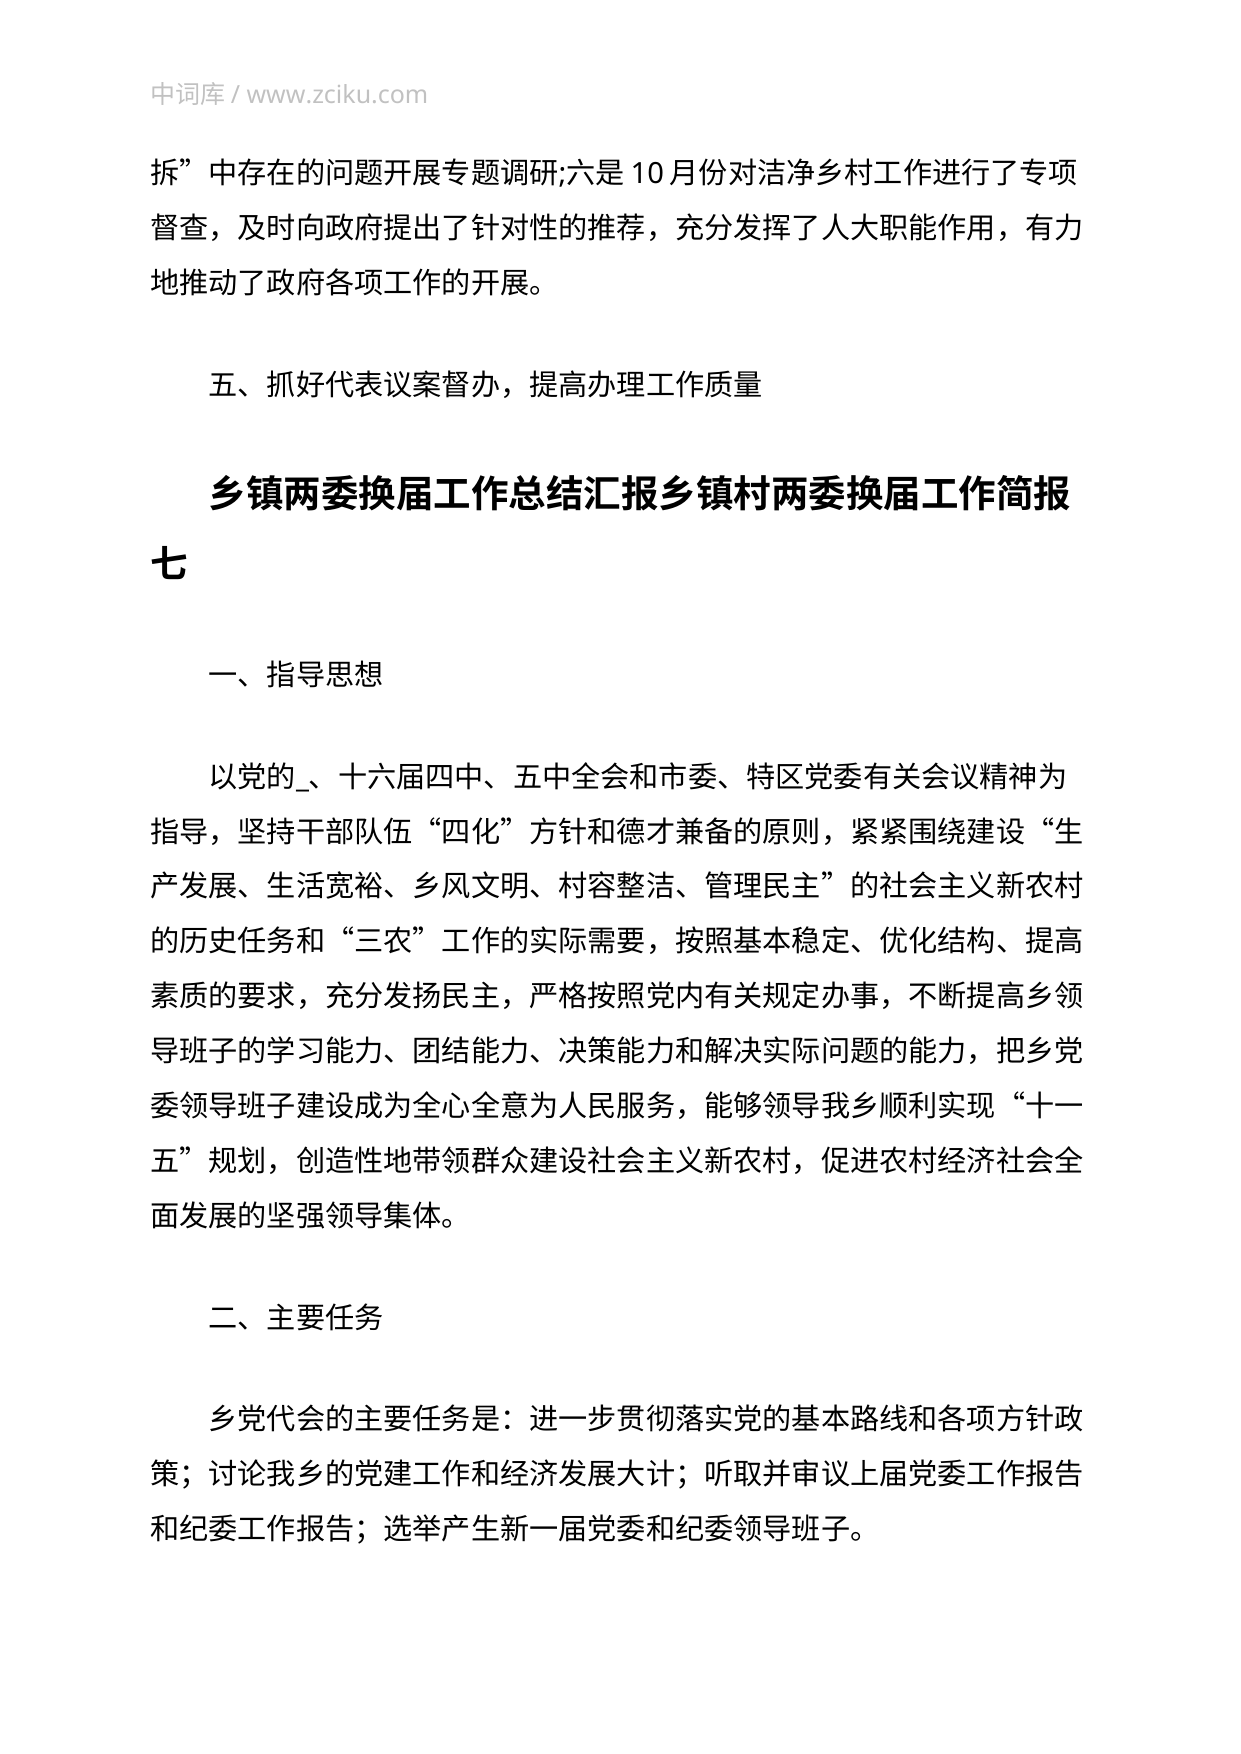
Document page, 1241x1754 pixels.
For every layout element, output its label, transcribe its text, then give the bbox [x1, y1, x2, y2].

text 二、主要任务 [150, 1294, 1090, 1336]
text 乡党代会的主要任务是：进一步贯彻落实党的基本路线和各项方针政策；讨论我乡的党建工作和经济发展大计；听取并审议上届党委工作报告和纪委工作报告；选举产生新一届党委和纪委领导班子。 [150, 1396, 1090, 1548]
text 乡镇两委换届工作总结汇报乡镇村两委换届工作简报七 [150, 463, 1090, 588]
text 一、指导思想 [150, 651, 1090, 694]
text 五、抓好代表议案督办，提高办理工作质量 [150, 362, 1090, 404]
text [150, 150, 1090, 302]
text 以党的_、十六届四中、五中全会和市委、特区党委有关会议精神为指导，坚持干部队伍“四化”方针和德才兼备的原则，紧紧围绕建设“生产发展、生活宽裕、乡风文明、村容整洁、管理民主”的社会主义新农村的历史任务和“三农”工作的实际需要，按照基本稳定、优化结构、提高素质的要求，充分发扬民主，严格按照党内有关规定办事，不断提高乡领导班子的学习能力、团结能力、决策能力和解决实际问题的能力，把乡党委领导班子建设成为全心全意为人民服务，能够领导我乡顺利实现“十一五”规划，创造性地带领群众建设社会主义新农村，促进农村经济社会全面发展的坚强领导集体。 [150, 753, 1090, 1235]
